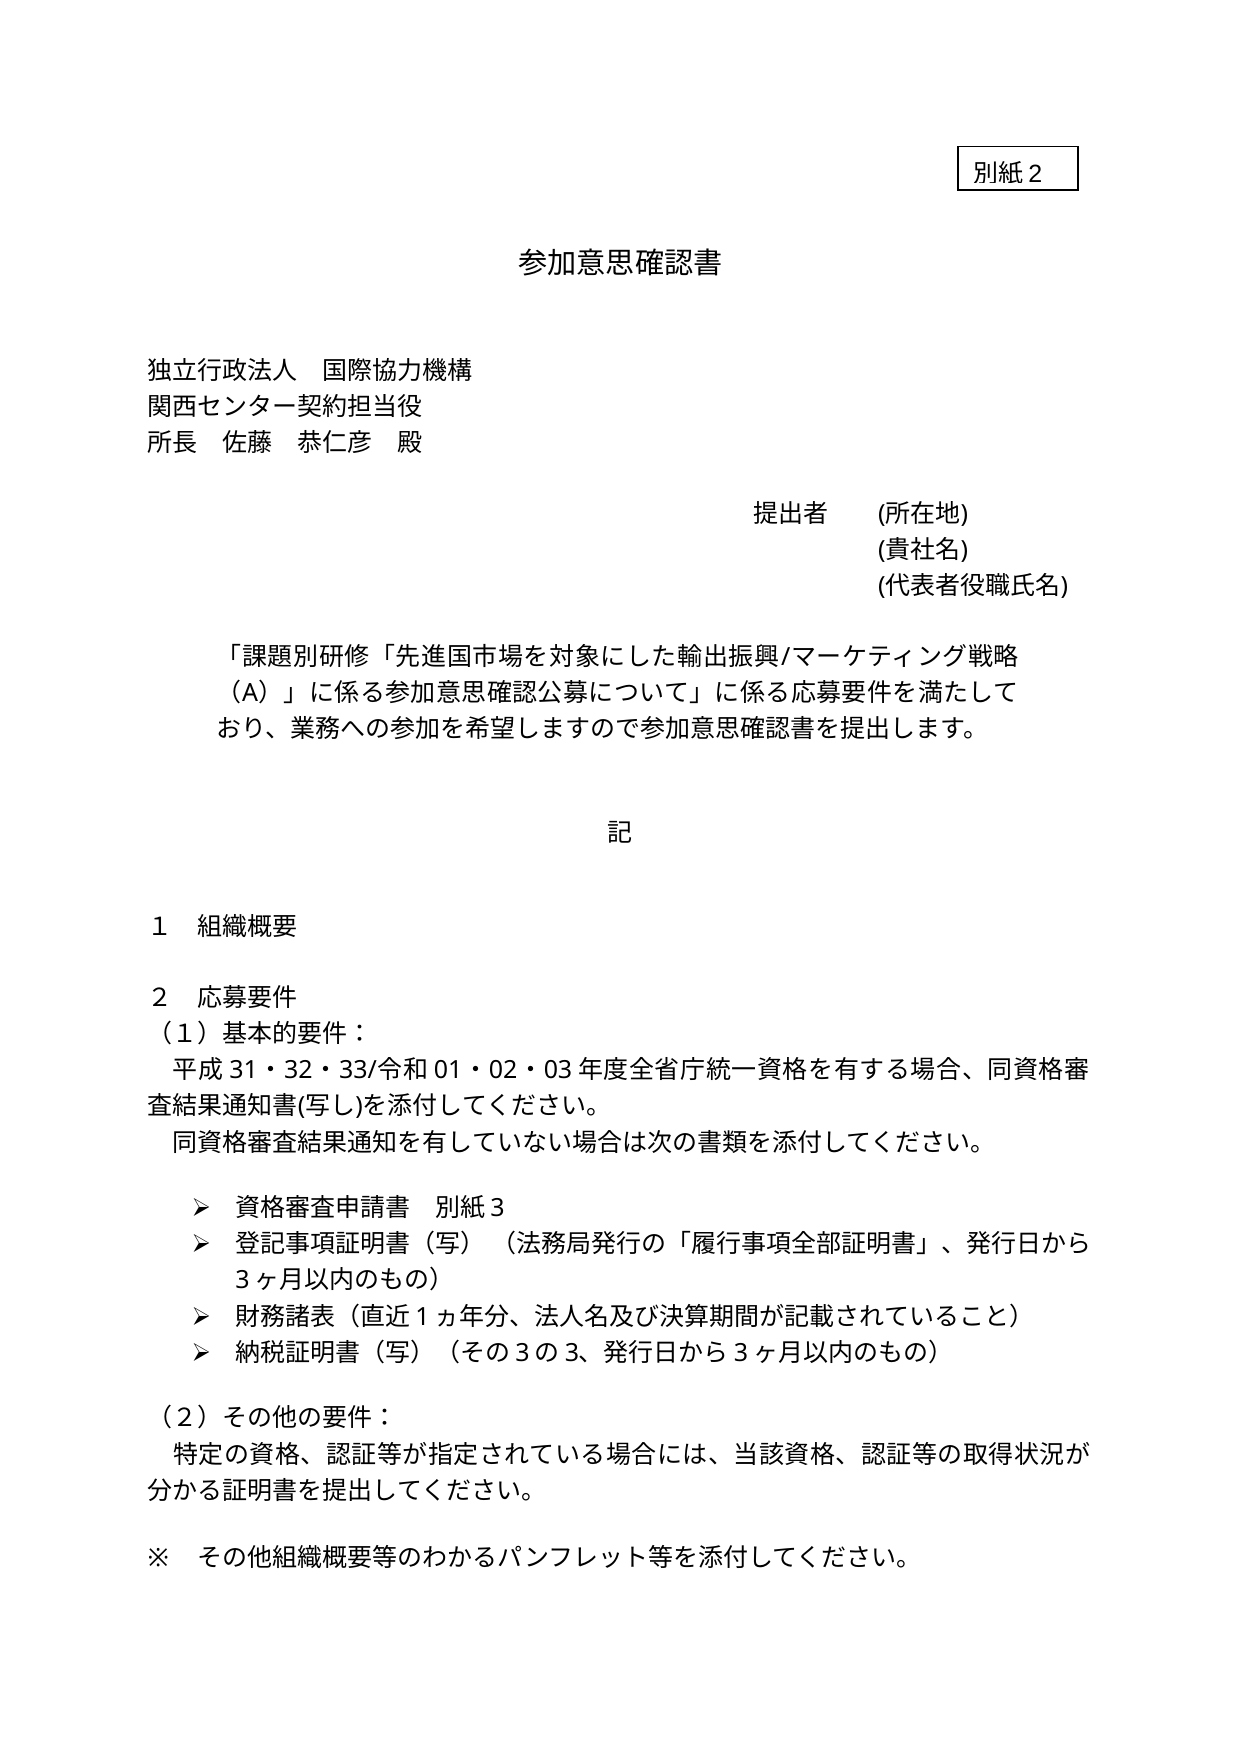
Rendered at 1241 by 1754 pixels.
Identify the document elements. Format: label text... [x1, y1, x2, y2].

text （１）基本的要件： [148, 1013, 1092, 1049]
subtitle 参加意思確認書 [148, 240, 1092, 282]
text ２ 応募要件 [148, 977, 1092, 1013]
text （２）その他の要件： [148, 1398, 1092, 1434]
list 資格審査申請書 別紙3 [191, 1187, 1092, 1224]
text (代表者役職氏名) [753, 566, 1092, 602]
text 所長 佐藤 恭仁彦 殿 [148, 423, 1092, 459]
list 財務諸表（直近1ヵ年分、法人名及び決算期間が記載されていること） [191, 1296, 1092, 1332]
text 同資格審査結果通知を有していない場合は次の書類を添付してください。 [148, 1122, 1092, 1158]
list その他組織概要等のわかるパンフレット等を添付してください。 [148, 1538, 1092, 1574]
list 登記事項証明書（写） （法務局発行の「履行事項全部証明書」、発行日から3ヶ月以内のもの） [191, 1224, 1092, 1296]
text 独立行政法人 国際協力機構 [148, 350, 1092, 387]
text 提出者 (所在地) [753, 493, 1092, 529]
text 「課題別研修「先進国市場を対象にした輸出振興/マーケティング戦略（A）」に係る参加意思確認公募について」に係る応募要件を満たしており、業務への参加を希望しますので参加意思確認書を提出します。 [216, 636, 1019, 745]
text 関西センター契約担当役 [148, 387, 1092, 423]
text (貴社名) [753, 529, 1092, 566]
text 平成31・32・33/令和01・02・03年度全省庁統一資格を有する場合、同資格審査結果通知書(写し)を添付してください。 [148, 1049, 1092, 1122]
subtitle 記 [148, 813, 1092, 849]
text 特定の資格、認証等が指定されている場合には、当該資格、認証等の取得状況が分かる証明書を提出してください。 [148, 1434, 1092, 1507]
text １ 組織概要 [148, 907, 1092, 943]
list 納税証明書（写）（その3の3、発行日から3ヶ月以内のもの） [191, 1332, 1092, 1369]
